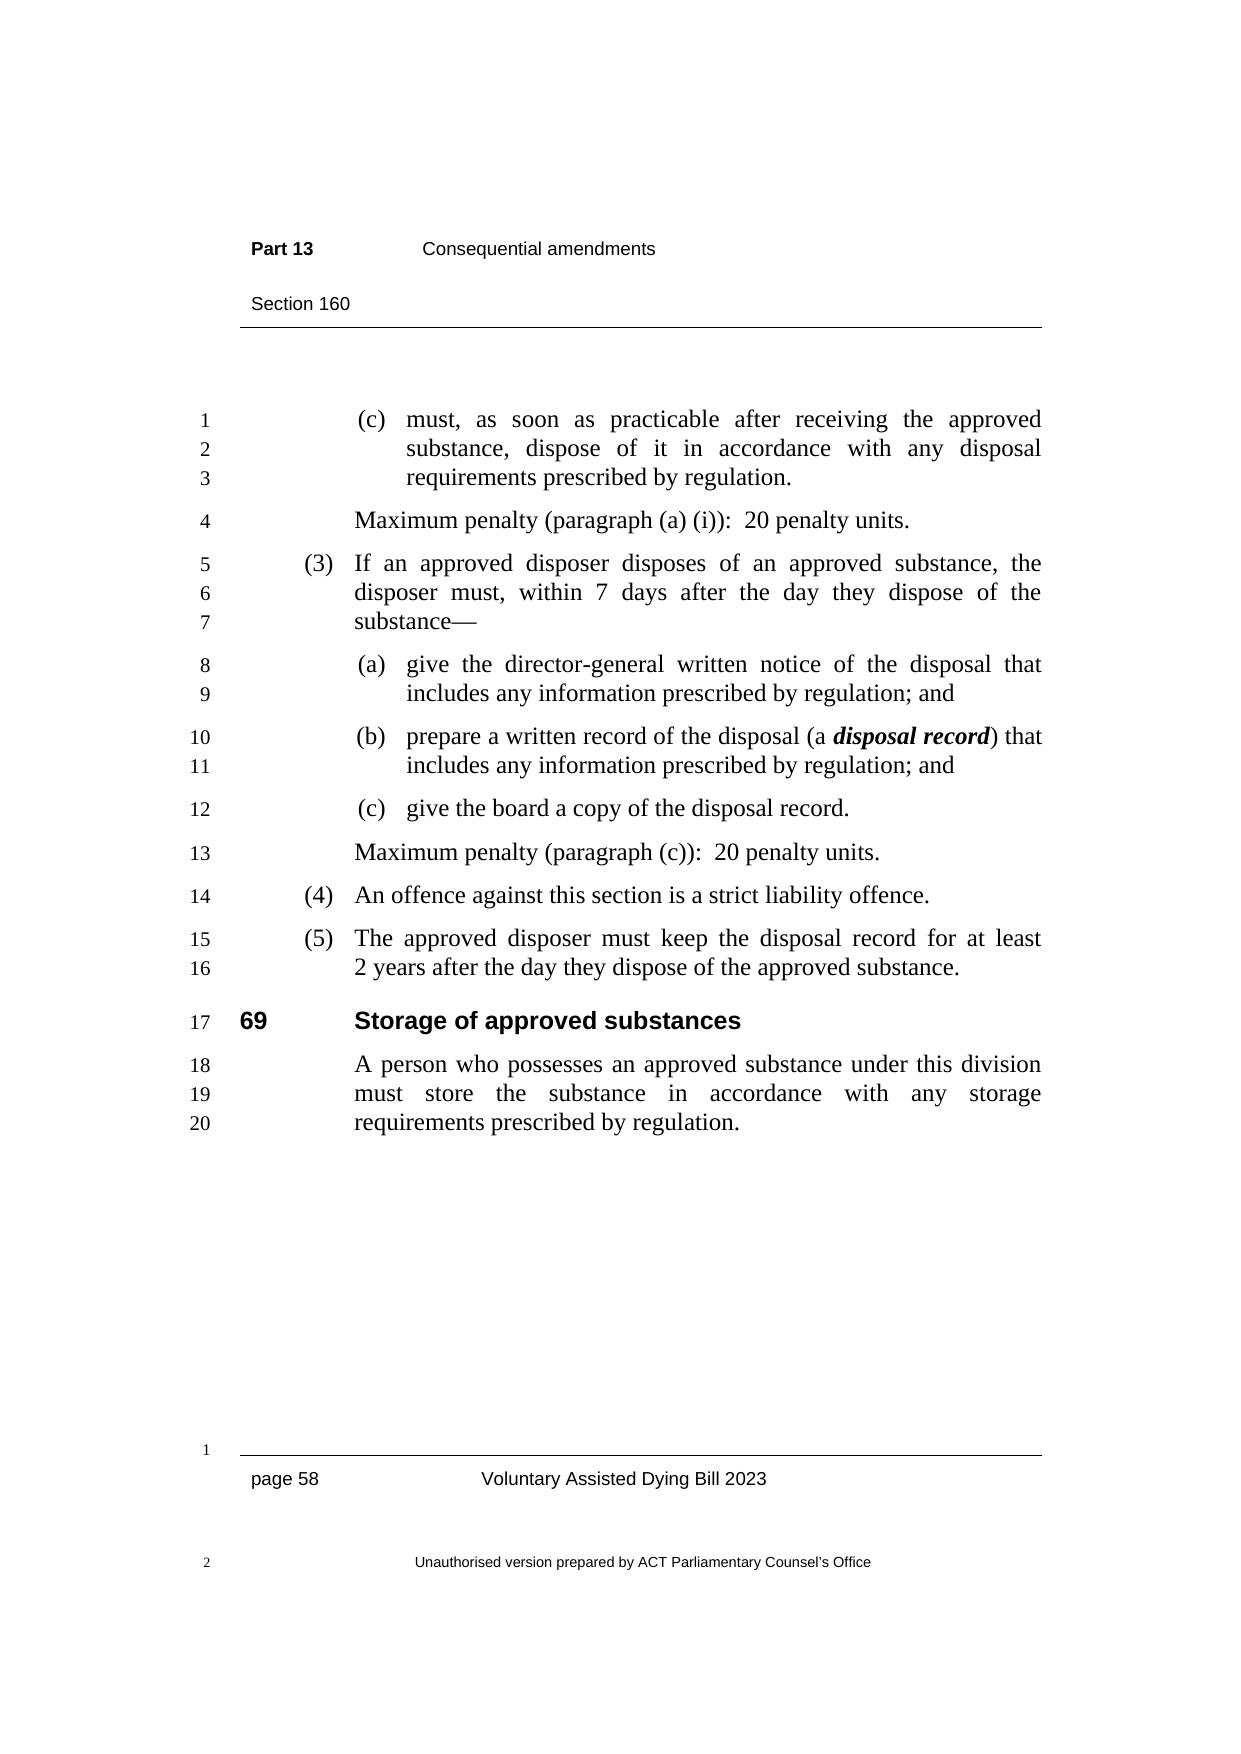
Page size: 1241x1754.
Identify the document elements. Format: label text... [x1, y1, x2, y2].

text (a) give the director-general written notice of the disposal that includes any information prescribed by regulation; and [239, 649, 1042, 707]
text (c) must, as soon as practicable after receiving the approved substance, dispose of it in accordance with any disposal requirements prescribed by regulation. [239, 404, 1042, 490]
text (3) If an approved disposer disposes of an approved substance, the disposer must, within 7 days after the day they dispose of the substance— [239, 548, 1042, 634]
text Maximum penalty (paragraph (a) (i)): 20 penalty units. [354, 505, 1042, 534]
text (c) give the board a copy of the disposal record. [239, 793, 1042, 822]
text (5) The approved disposer must keep the disposal record for at least 2 years after the day they dispose of the approved substance. [239, 923, 1042, 981]
text Maximum penalty (paragraph (c)): 20 penalty units. [354, 837, 1042, 865]
text (4) An offence against this section is a strict liability offence. [239, 880, 1042, 909]
text A person who possesses an approved substance under this division must store the substance in accordance with any storage requirements prescribed by regulation. [354, 1049, 1042, 1135]
text (b) prepare a written record of the disposal (a disposal record) that includes any information prescribed by regulation; and [239, 721, 1042, 779]
text 69 Storage of approved substances [239, 1006, 1042, 1034]
